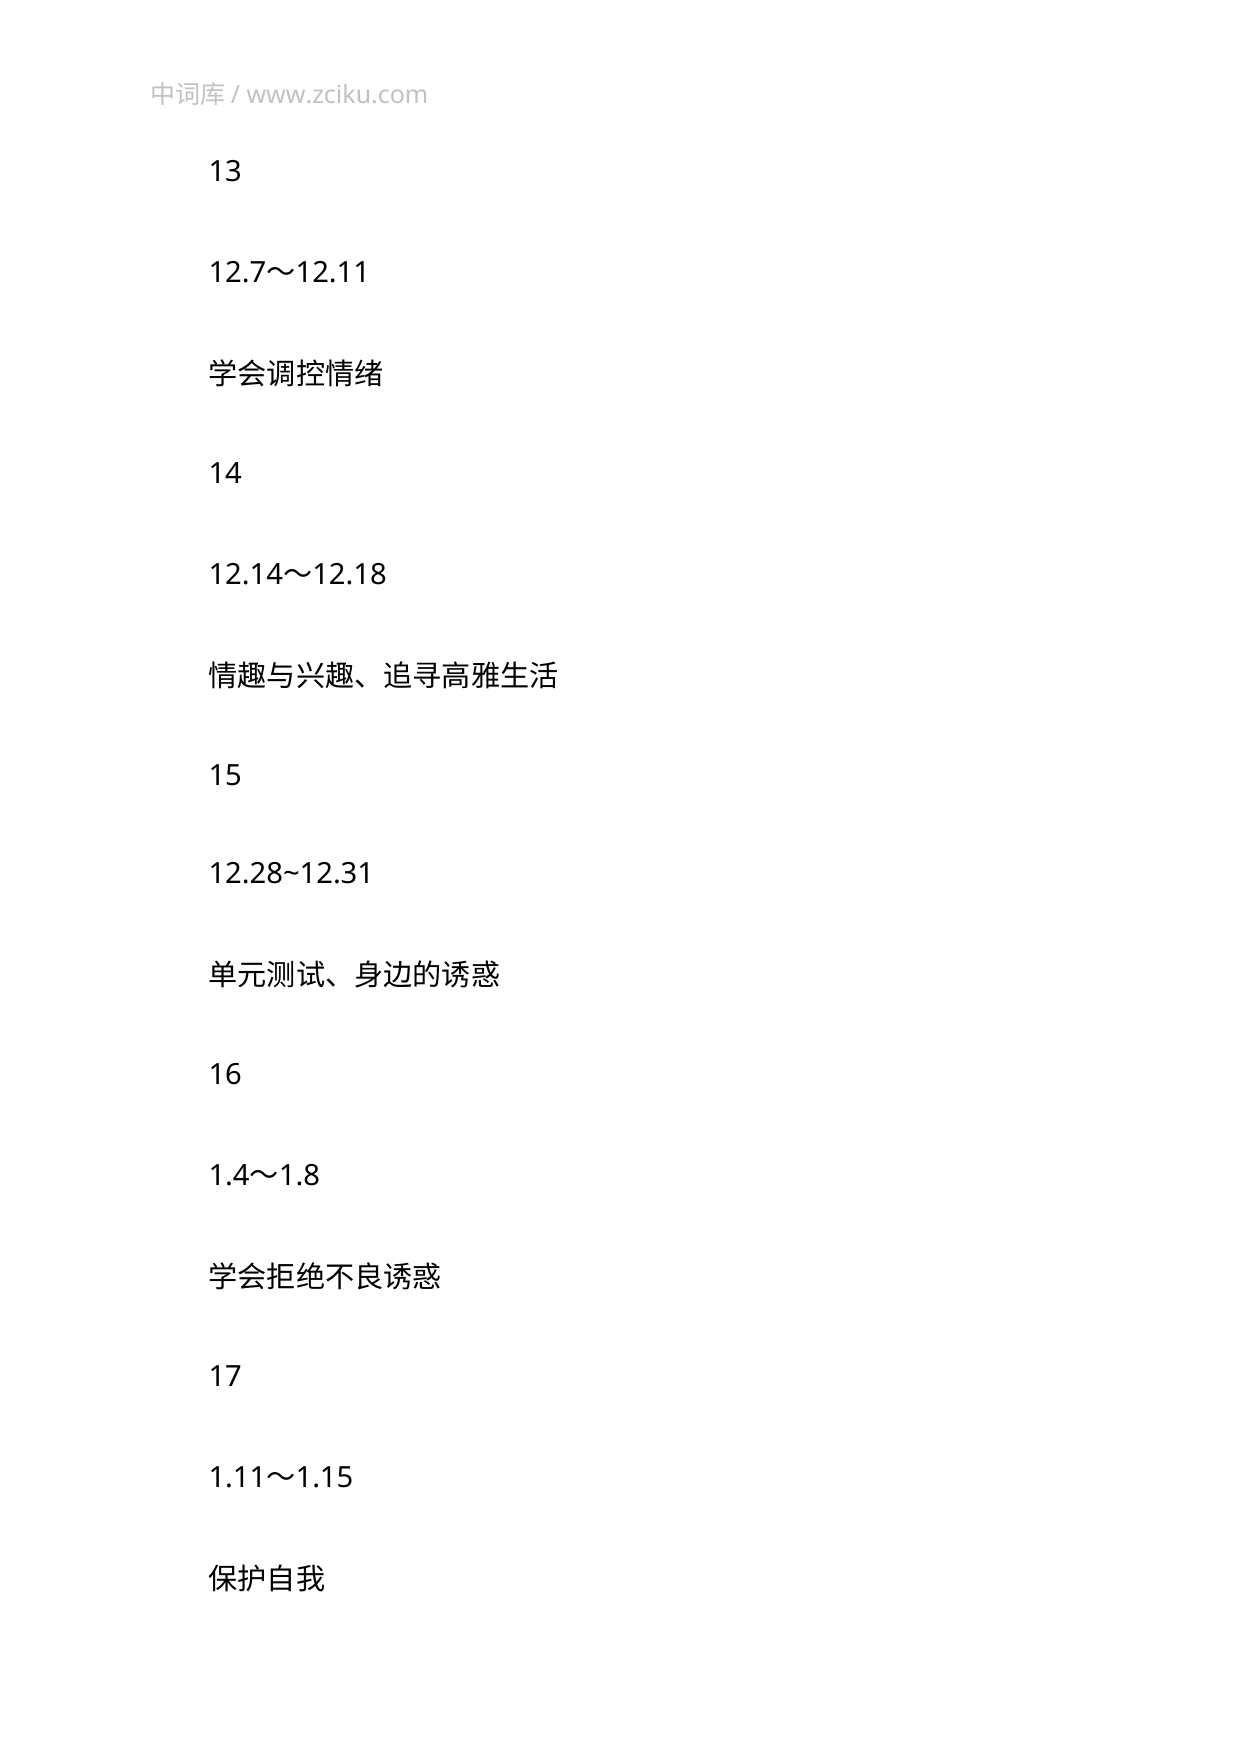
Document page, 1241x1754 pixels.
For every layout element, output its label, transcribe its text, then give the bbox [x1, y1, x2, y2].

text 1.4～1.8 [150, 1151, 1090, 1194]
text 12.14～12.18 [150, 551, 1090, 593]
text 保护自我 [150, 1556, 1090, 1598]
text 学会调控情绪 [150, 350, 1090, 393]
text 情趣与兴趣、追寻高雅生活 [150, 653, 1090, 695]
text 12.7～12.11 [150, 248, 1090, 291]
text 16 [150, 1053, 1090, 1093]
text 14 [150, 452, 1090, 492]
text 15 [150, 754, 1090, 794]
text 1.11～1.15 [150, 1454, 1090, 1496]
text 13 [150, 150, 1090, 190]
text 学会拒绝不良诱惑 [150, 1253, 1090, 1296]
text 单元测试、身边的诱惑 [150, 951, 1090, 993]
text 12.28~12.31 [150, 853, 1090, 892]
text 17 [150, 1355, 1090, 1395]
